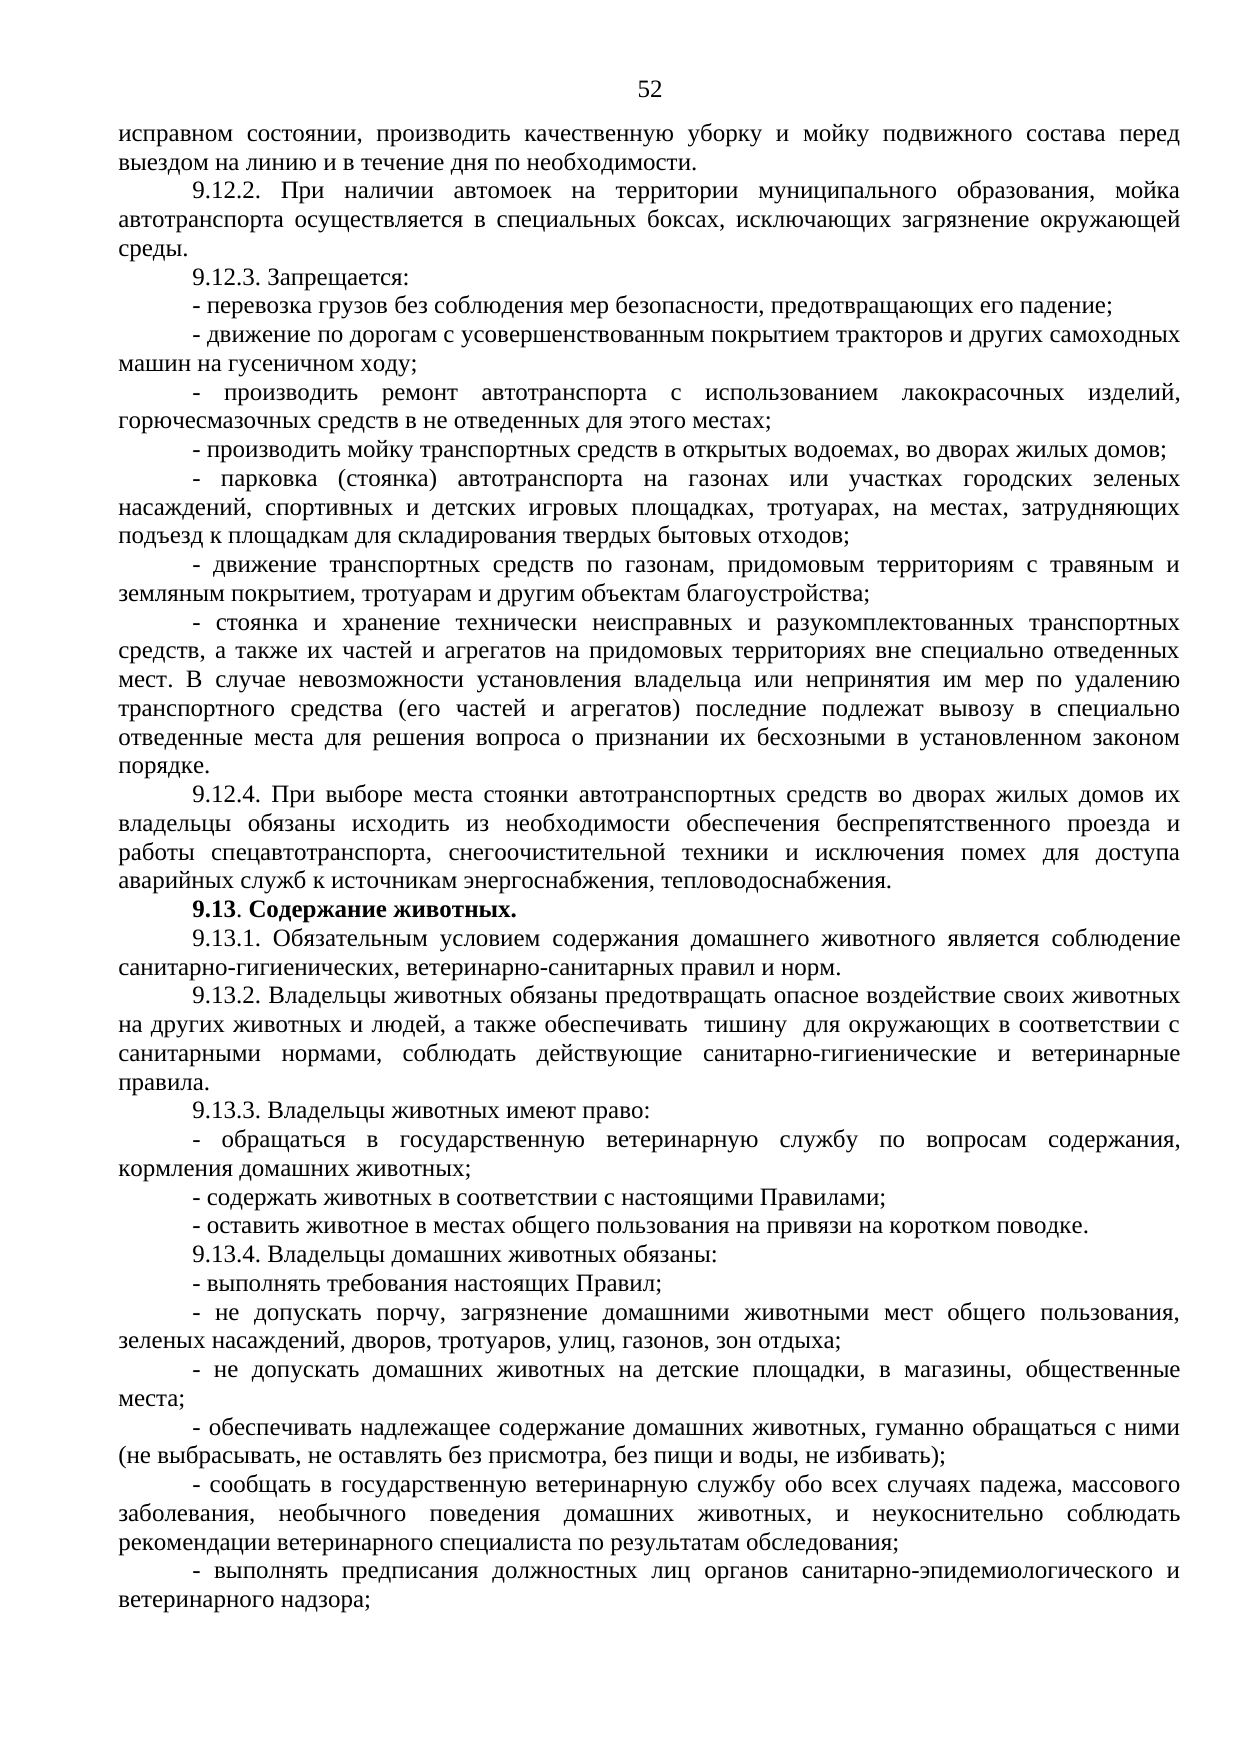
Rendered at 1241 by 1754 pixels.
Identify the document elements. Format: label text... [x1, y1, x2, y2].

text - обеспечивать надлежащее содержание домашних животных, гуманно обращаться с ними (не выбрасывать, не оставлять без присмотра, без пищи и воды, не избивать); [118, 1412, 1181, 1469]
text - оставить животное в местах общего пользования на привязи на коротком поводке. [118, 1211, 1181, 1239]
text - не допускать порчу, загрязнение домашними животными мест общего пользования, зеленых насаждений, дворов, тротуаров, улиц, газонов, зон отдыха; [118, 1297, 1181, 1354]
text - не допускать домашних животных на детские площадки, в магазины, общественные места; [118, 1354, 1181, 1412]
text 9.12.2. При наличии автомоек на территории муниципального образования, мойка автотранспорта осуществляется в специальных боксах, исключающих загрязнение окружающей среды. [118, 176, 1181, 262]
text - выполнять предписания должностных лиц органов санитарно-эпидемиологического и ветеринарного надзора; [118, 1556, 1181, 1613]
text - движение транспортных средств по газонам, придомовым территориям с травяным и земляным покрытием, тротуарам и другим объектам благоустройства; [118, 549, 1181, 607]
text - содержать животных в соответствии с настоящими Правилами; [118, 1182, 1181, 1211]
text 9.13.1. Обязательным условием содержания домашнего животного является соблюдение санитарно-гигиенических, ветеринарно-санитарных правил и норм. [118, 923, 1181, 981]
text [118, 118, 1181, 176]
text 9.13. Содержание животных. [118, 894, 1181, 923]
text 9.13.3. Владельцы животных имеют право: [118, 1096, 1181, 1124]
text - парковка (стоянка) автотранспорта на газонах или участках городских зеленых насаждений, спортивных и детских игровых площадках, тротуарах, на местах, затрудняющих подъезд к площадкам для складирования твердых бытовых отходов; [118, 463, 1181, 549]
text - выполнять требования настоящих Правил; [118, 1268, 1181, 1297]
text - производить мойку транспортных средств в открытых водоемах, во дворах жилых домов; [118, 434, 1181, 463]
text - движение по дорогам с усовершенствованным покрытием тракторов и других самоходных машин на гусеничном ходу; [118, 319, 1181, 377]
text - стоянка и хранение технически неисправных и разукомплектованных транспортных средств, а также их частей и агрегатов на придомовых территориях вне специально отведенных мест. В случае невозможности установления владельца или непринятия им мер по удалению транспортного средства (его частей и агрегатов) последние подлежат вывозу в специально отведенные места для решения вопроса о признании их бесхозными в установленном законом порядке. [118, 607, 1181, 779]
text - сообщать в государственную ветеринарную службу обо всех случаях падежа, массового заболевания, необычного поведения домашних животных, и неукоснительно соблюдать рекомендации ветеринарного специалиста по результатам обследования; [118, 1469, 1181, 1556]
text 9.12.4. При выборе места стоянки автотранспортных средств во дворах жилых домов их владельцы обязаны исходить из необходимости обеспечения беспрепятственного проезда и работы спецавтотранспорта, снегоочистительной техники и исключения помех для доступа аварийных служб к источникам энергоснабжения, тепловодоснабжения. [118, 779, 1181, 894]
text - производить ремонт автотранспорта с использованием лакокрасочных изделий, горючесмазочных средств в не отведенных для этого местах; [118, 377, 1181, 434]
text 9.13.2. Владельцы животных обязаны предотвращать опасное воздействие своих животных на других животных и людей, а также обеспечивать тишину для окружающих в соответствии с санитарными нормами, соблюдать действующие санитарно-гигиенические и ветеринарные правила. [118, 981, 1181, 1096]
text 9.13.4. Владельцы домашних животных обязаны: [118, 1239, 1181, 1268]
text - перевозка грузов без соблюдения мер безопасности, предотвращающих его падение; [118, 291, 1181, 319]
text 9.12.3. Запрещается: [118, 262, 1181, 291]
text - обращаться в государственную ветеринарную службу по вопросам содержания, кормления домашних животных; [118, 1124, 1181, 1182]
